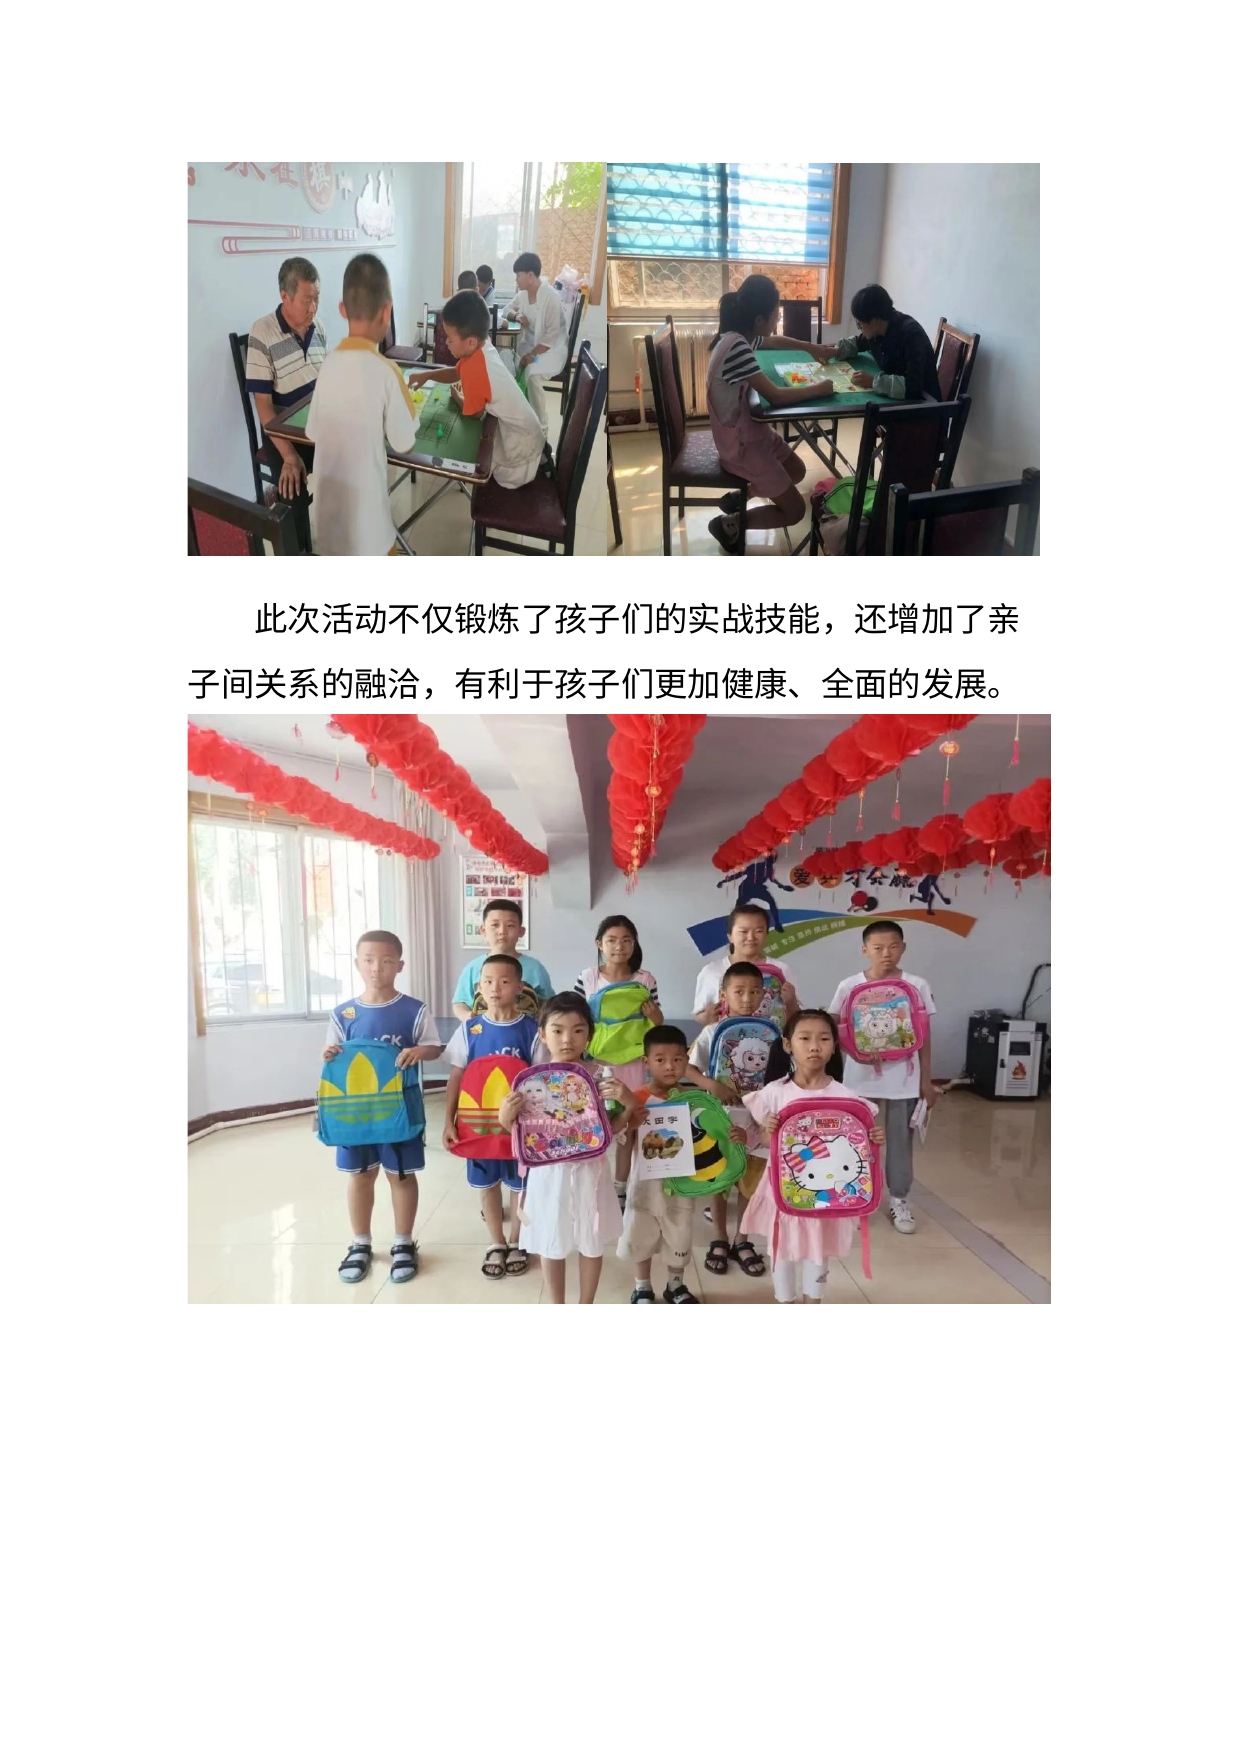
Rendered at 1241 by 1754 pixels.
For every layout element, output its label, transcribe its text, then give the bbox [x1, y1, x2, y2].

text 此次活动不仅锻炼了孩子们的实战技能，还增加了亲子间关系的融洽，有利于孩子们更加健康、全面的发展。 [187, 584, 1053, 714]
picture [187, 714, 1051, 1304]
picture [187, 162, 1040, 556]
